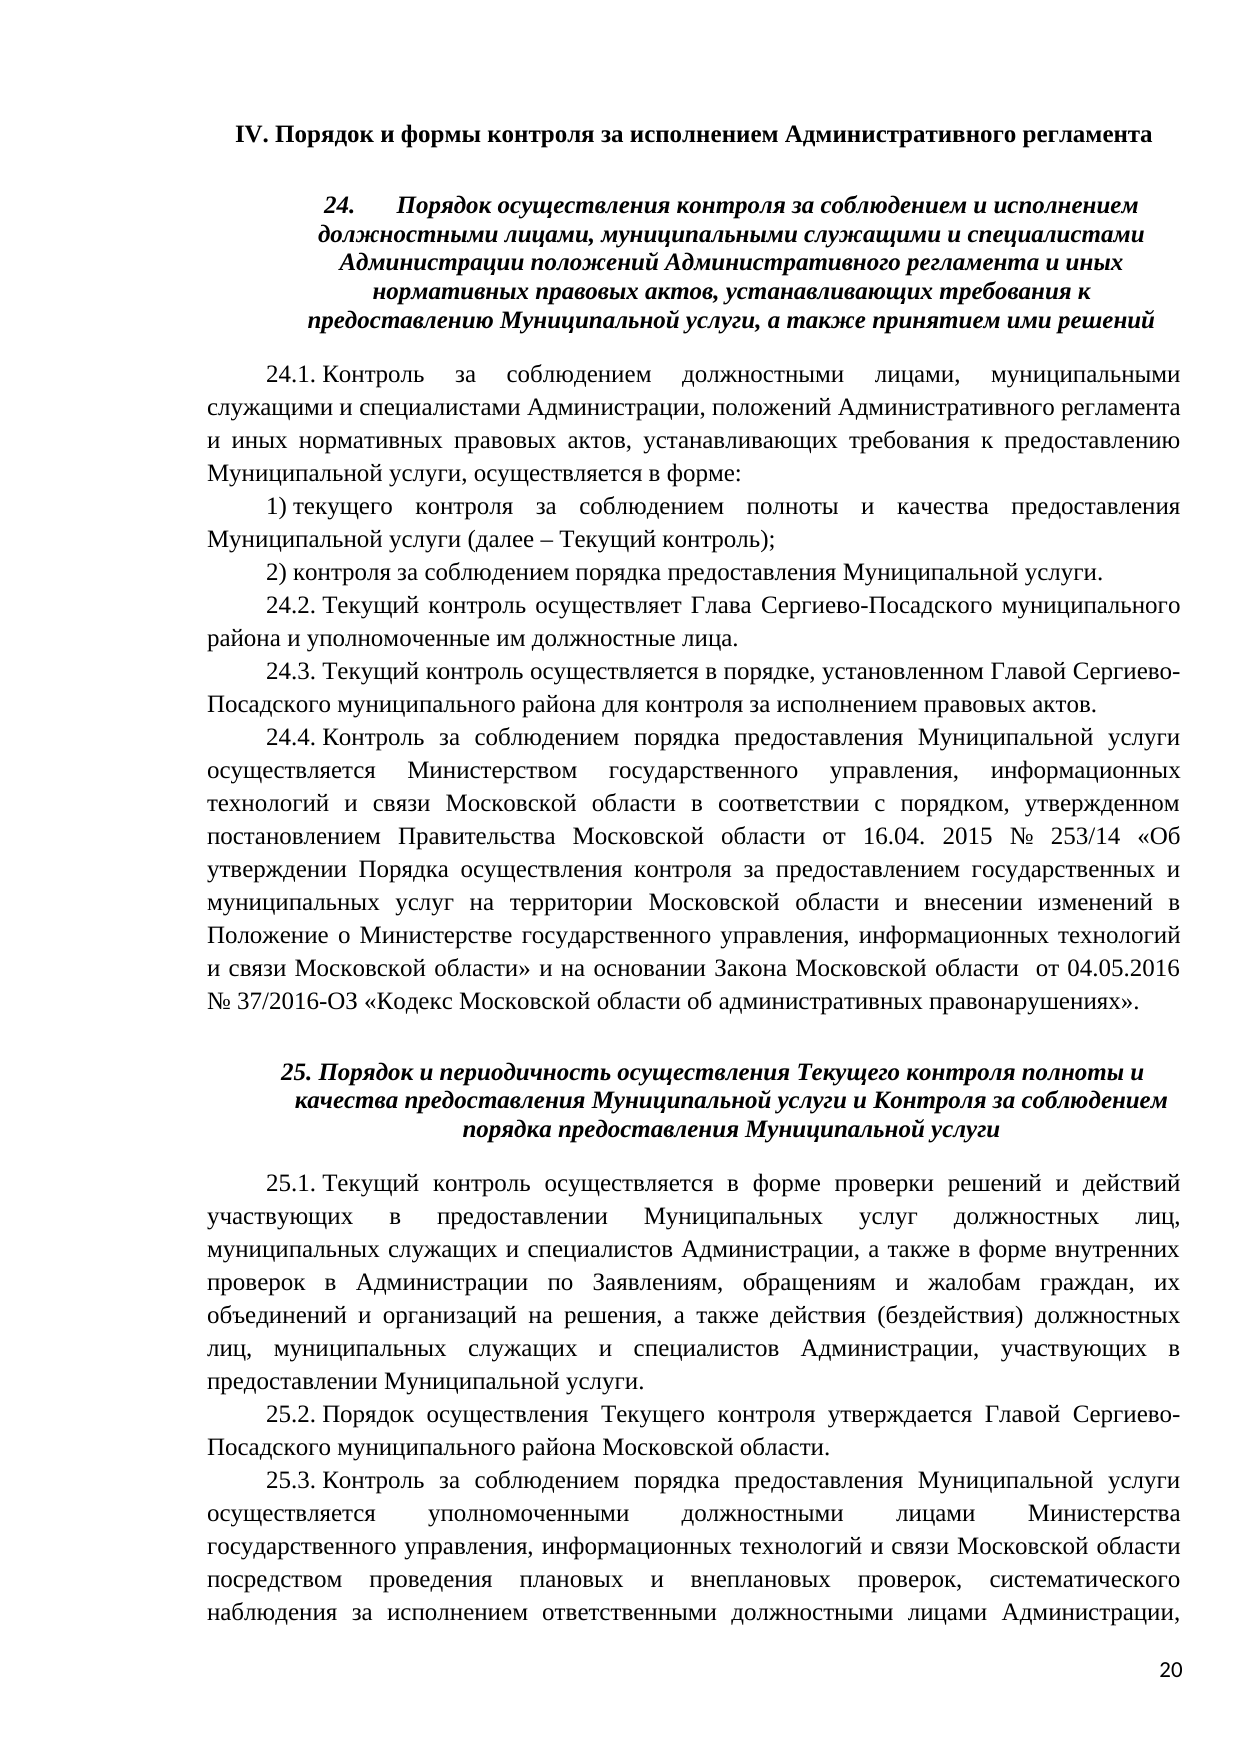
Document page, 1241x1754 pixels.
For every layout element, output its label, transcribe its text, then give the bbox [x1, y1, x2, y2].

text Текущий контроль осуществляет Глава Сергиево-Посадского муниципального района и уполномоченные им должностные лица. [207, 590, 1181, 652]
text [207, 1465, 1181, 1626]
text Текущий контроль осуществляется в порядке, установленном Главой Сергиево-Посадского муниципального района для контроля за исполнением правовых актов. [207, 656, 1181, 718]
text Текущий контроль осуществляется в форме проверки решений и действий участвующих в предоставлении Муниципальных услуг должностных лиц, муниципальных служащих и специалистов Администрации, а также в форме внутренних проверок в Администрации по Заявлениям, обращениям и жалобам граждан, их объединений и организаций на решения, а также действия (бездействия) должностных лиц, муниципальных служащих и специалистов Администрации, участвующих в предоставлении Муниципальной услуги. [207, 1168, 1181, 1395]
list контроля за соблюдением порядка предоставления Муниципальной услуги. [207, 557, 1181, 586]
text Порядок осуществления Текущего контроля утверждается Главой Сергиево-Посадского муниципального района Московской области. [207, 1399, 1181, 1461]
text IV. Порядок и формы контроля за исполнением Административного регламента [207, 119, 1181, 148]
text Контроль за соблюдением должностными лицами, муниципальными служащими и специалистами Администрации, положений Административного регламента и иных нормативных правовых актов, устанавливающих требования к предоставлению Муниципальной услуги, осуществляется в форме: [207, 359, 1181, 487]
list текущего контроля за соблюдением полноты и качества предоставления Муниципальной услуги (далее – Текущий контроль); [207, 491, 1181, 553]
list Контроль за соблюдением порядка предоставления Муниципальной услуги осуществляется Министерством государственного управления, информационных технологий и связи Московской области в соответствии с порядком, утвержденном постановлением Правительства Московской области от 16.04. 2015 № 253/14 «Об утверждении Порядка осуществления контроля за предоставлением государственных и муниципальных услуг на территории Московской области и внесении изменений в Положение о Министерстве государственного управления, информационных технологий и связи Московской области» и на основании Закона Московской области от 04.05.2016 № 37/2016-ОЗ «Кодекс Московской области об административных правонарушениях». [207, 722, 1181, 1015]
text Порядок и периодичность осуществления Текущего контроля полноты и качества предоставления Муниципальной услуги и Контроля за соблюдением порядка предоставления Муниципальной услуги [244, 1057, 1181, 1143]
text Порядок осуществления контроля за соблюдением и исполнением должностными лицами, муниципальными служащими и специалистами Администрации положений Административного регламента и иных нормативных правовых актов, устанавливающих требования к предоставлению Муниципальной услуги, а также принятием ими решений [282, 190, 1181, 334]
